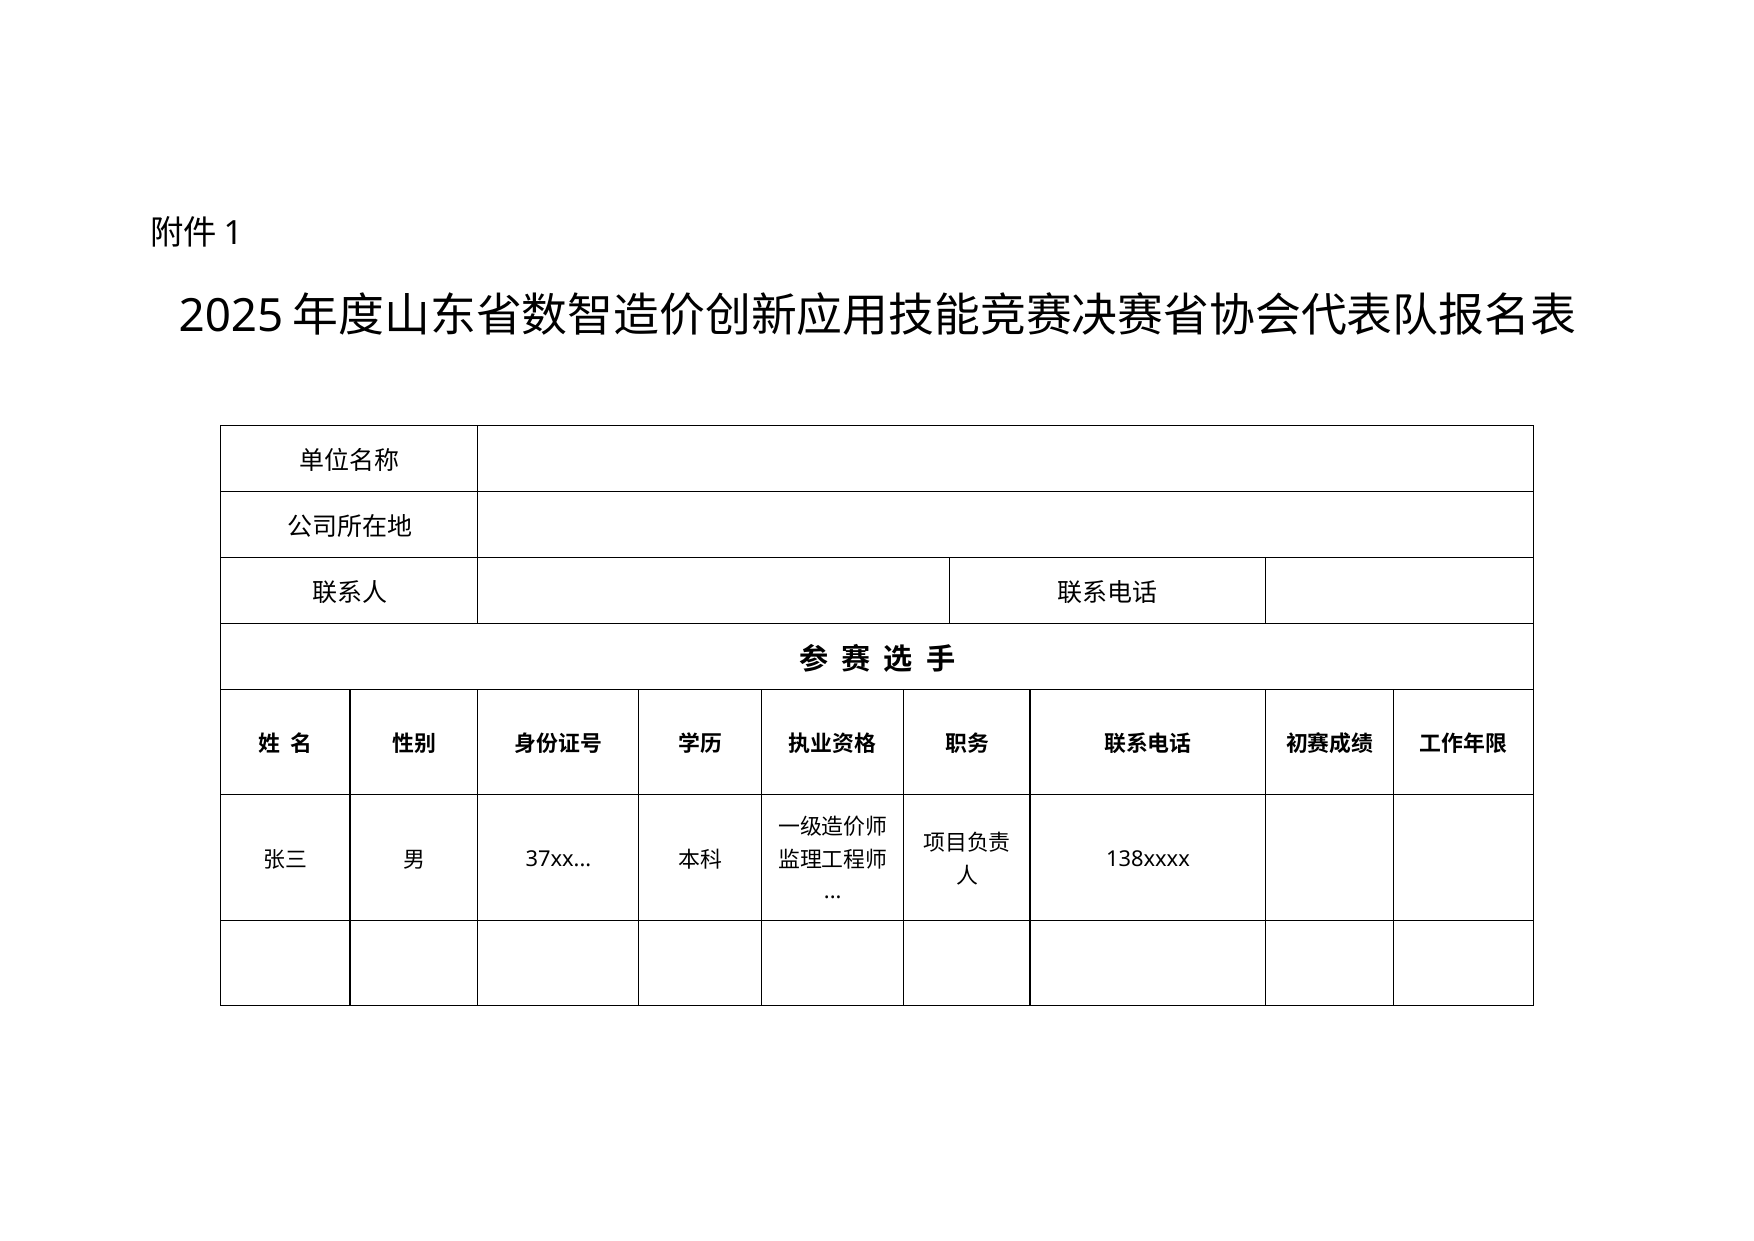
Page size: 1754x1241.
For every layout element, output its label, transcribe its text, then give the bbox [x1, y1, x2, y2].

table_cell 职务 [904, 690, 1029, 794]
table_cell [478, 558, 949, 623]
table_cell 联系电话 [950, 558, 1265, 623]
table_cell 身份证号 [478, 690, 638, 794]
table_cell 联系电话 [1031, 690, 1265, 794]
table_cell 工作年限 [1394, 690, 1533, 794]
table_cell 执业资格 [762, 690, 903, 794]
table_cell 男 [351, 795, 477, 919]
table_cell 张三 [221, 795, 349, 919]
table_cell [478, 492, 1533, 557]
table_cell 一级造价师 监理工程师 ... [762, 795, 903, 919]
table_cell 项目负责人 [904, 795, 1029, 919]
text 附件1 [150, 198, 1604, 263]
table_cell [904, 921, 1029, 1005]
table_header [478, 426, 1533, 491]
table_cell [478, 921, 638, 1005]
text 2025年度山东省数智造价创新应用技能竞赛决赛省协会代表队报名表 [150, 263, 1604, 360]
table_cell 联系人 [221, 558, 477, 623]
table_cell 学历 [639, 690, 761, 794]
table_cell 公司所在地 [221, 492, 477, 557]
table_cell [1394, 921, 1533, 1005]
table_cell [762, 921, 903, 1005]
table_cell [1031, 921, 1265, 1005]
table_cell [1266, 921, 1393, 1005]
table_cell 参 赛 选 手 [221, 624, 1533, 689]
table_cell 138xxxx [1031, 795, 1265, 919]
table_cell [1394, 795, 1533, 919]
table_cell [221, 921, 349, 1005]
table_cell [639, 921, 761, 1005]
table_cell [351, 921, 477, 1005]
table_cell 初赛成绩 [1266, 690, 1393, 794]
table_cell [1266, 795, 1393, 919]
table_cell 37xx... [478, 795, 638, 919]
table_cell 本科 [639, 795, 761, 919]
table_cell 性别 [351, 690, 477, 794]
table_cell [1266, 558, 1533, 623]
table_cell 姓 名 [221, 690, 349, 794]
table_header 单位名称 [221, 426, 477, 491]
